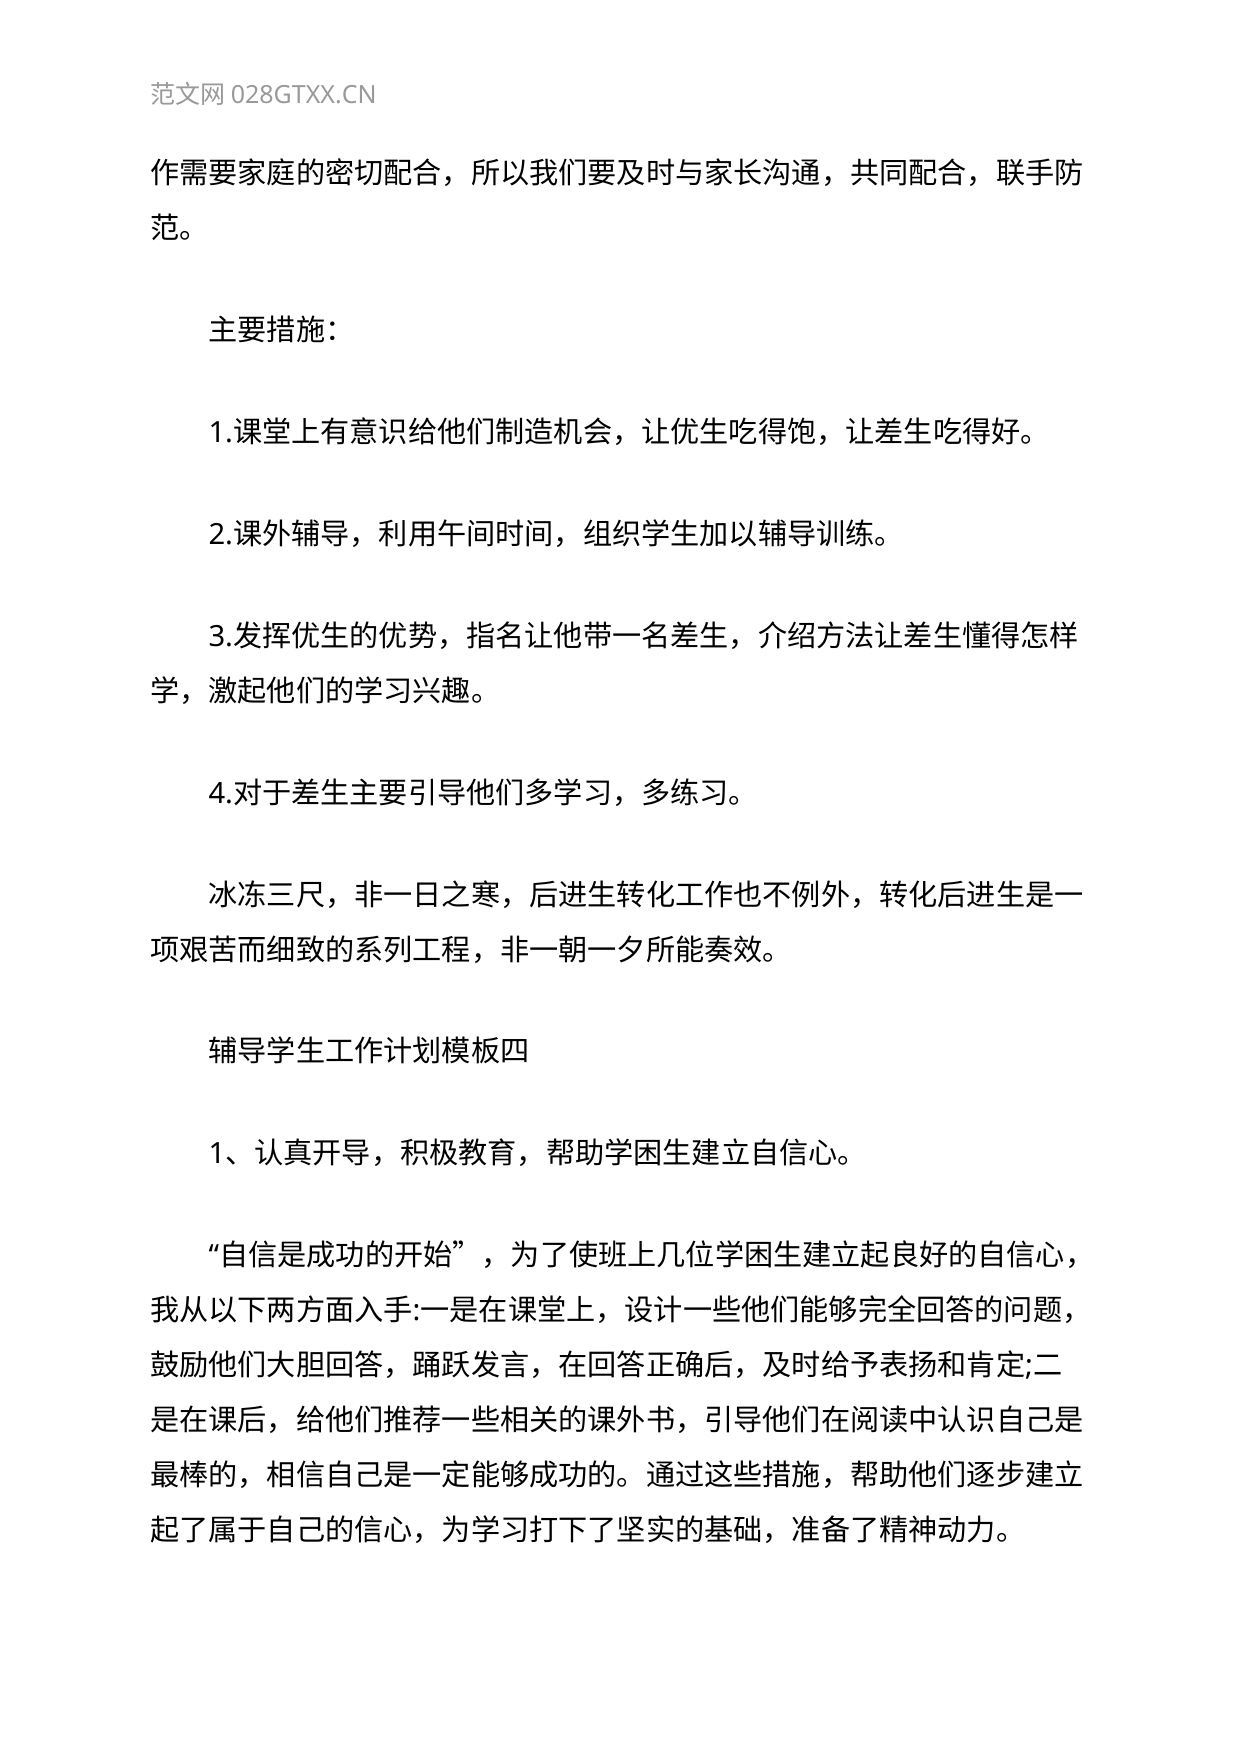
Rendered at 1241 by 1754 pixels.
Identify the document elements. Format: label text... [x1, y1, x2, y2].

text 冰冻三尺，非一日之寒，后进生转化工作也不例外，转化后进生是一项艰苦而细致的系列工程，非一朝一夕所能奏效。 [150, 871, 1090, 968]
text 主要措施： [150, 307, 1090, 349]
text 1、认真开导，积极教育，帮助学困生建立自信心。 [150, 1129, 1090, 1172]
text 4.对于差生主要引导他们多学习，多练习。 [150, 769, 1090, 812]
text 辅导学生工作计划模板四 [150, 1028, 1090, 1070]
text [150, 150, 1090, 247]
text 3.发挥优生的优势，指名让他带一名差生，介绍方法让差生懂得怎样学，激起他们的学习兴趣。 [150, 612, 1090, 710]
text 1.课堂上有意识给他们制造机会，让优生吃得饱，让差生吃得好。 [150, 408, 1090, 451]
text “自信是成功的开始”，为了使班上几位学困生建立起良好的自信心，我从以下两方面入手:一是在课堂上，设计一些他们能够完全回答的问题，鼓励他们大胆回答，踊跃发言，在回答正确后，及时给予表扬和肯定;二是在课后，给他们推荐一些相关的课外书，引导他们在阅读中认识自己是最棒的，相信自己是一定能够成功的。通过这些措施，帮助他们逐步建立起了属于自己的信心，为学习打下了坚实的基础，准备了精神动力。 [150, 1232, 1090, 1549]
text 2.课外辅导，利用午间时间，组织学生加以辅导训练。 [150, 510, 1090, 553]
